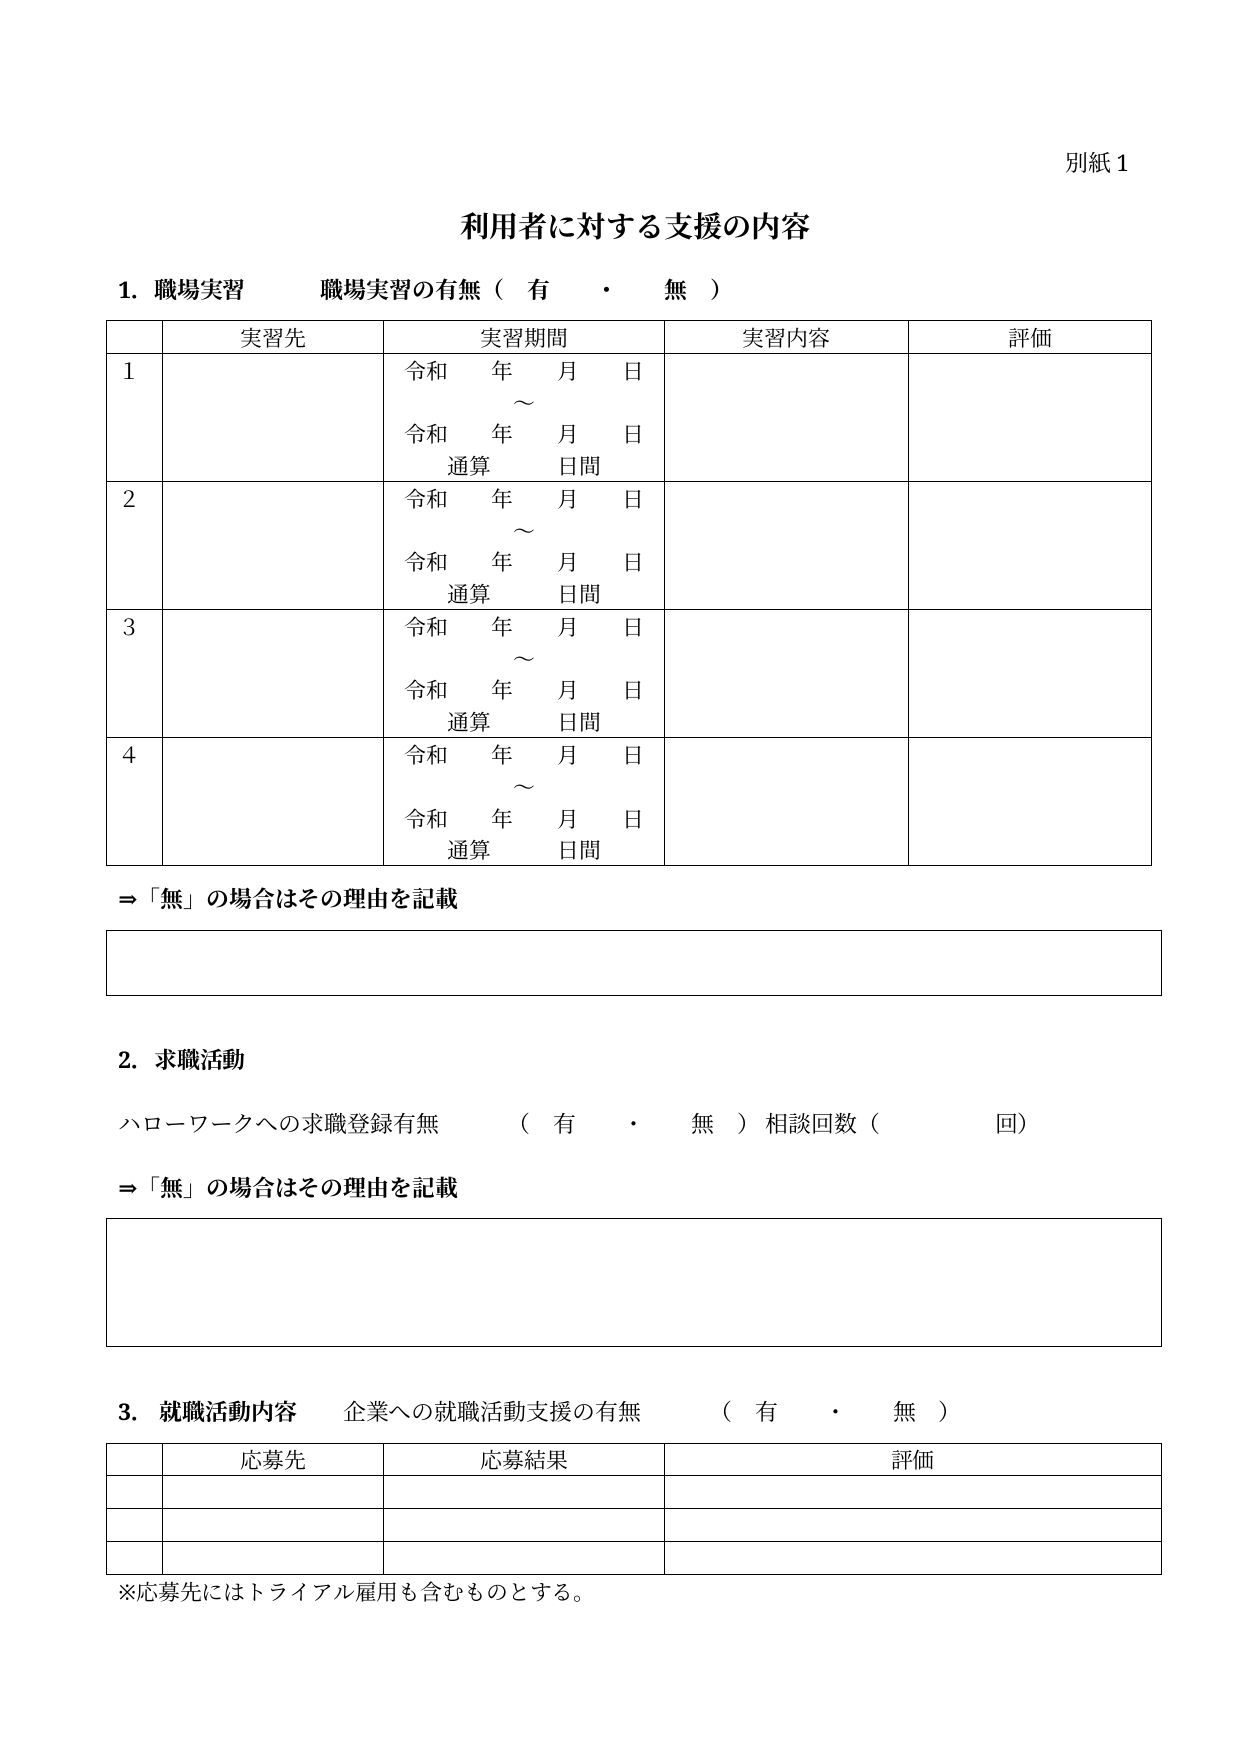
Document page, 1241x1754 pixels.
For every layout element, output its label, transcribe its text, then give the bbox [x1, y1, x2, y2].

text ※応募先にはトライアル雇用も含むものとする。 [118, 1575, 1152, 1606]
table_cell [163, 1542, 383, 1574]
table_cell [163, 1476, 383, 1508]
table_cell [384, 1476, 664, 1508]
table_header [107, 321, 162, 353]
table_cell [107, 1542, 162, 1574]
text 3． 就職活動内容 企業への就職活動支援の有無 （ 有 ・ 無 ） [118, 1379, 1152, 1442]
table_cell [665, 738, 908, 865]
table_cell ３ [107, 610, 162, 737]
table_cell [909, 610, 1151, 737]
table_header 応募結果 [384, 1444, 664, 1475]
table_cell [163, 482, 383, 609]
table_cell 令和 年 月 日 ～ 令和 年 月 日 通算 日間 [384, 610, 664, 737]
table_cell ４ [107, 738, 162, 865]
table_header 評価 [909, 321, 1151, 353]
table_cell [665, 354, 908, 481]
table_cell [665, 1542, 1161, 1574]
text 利用者に対する支援の内容 [118, 193, 1152, 256]
table_cell [163, 738, 383, 865]
table_cell [163, 1509, 383, 1541]
table_cell [909, 354, 1151, 481]
table_cell [665, 1509, 1161, 1541]
table_cell [163, 610, 383, 737]
table_header 評価 [665, 1444, 1161, 1475]
table_cell １ [107, 354, 162, 481]
table_cell [107, 1476, 162, 1508]
table_cell [665, 1476, 1161, 1508]
table_cell ２ [107, 482, 162, 609]
table_cell [384, 1509, 664, 1541]
table_header 実習内容 [665, 321, 908, 353]
text 別紙1 [118, 129, 1129, 193]
text ⇒「無」の場合はその理由を記載 [118, 1154, 1152, 1218]
table_cell [163, 354, 383, 481]
table_cell [909, 482, 1151, 609]
text ハローワークへの求職登録有無 （ 有 ・ 無 ） 相談回数（ 回） [118, 1091, 1152, 1154]
text 2．求職活動 [118, 1027, 1152, 1091]
table_cell 令和 年 月 日 ～ 令和 年 月 日 通算 日間 [384, 354, 664, 481]
table_cell [665, 610, 908, 737]
table_header 実習先 [163, 321, 383, 353]
table_header [107, 931, 1161, 994]
table_cell [665, 482, 908, 609]
table_header 応募先 [163, 1444, 383, 1475]
table_header [107, 1444, 162, 1475]
table_cell 令和 年 月 日 ～ 令和 年 月 日 通算 日間 [384, 482, 664, 609]
table_cell [909, 738, 1151, 865]
text 1．職場実習 職場実習の有無（ 有 ・ 無 ） [118, 256, 1152, 320]
table_header 実習期間 [384, 321, 664, 353]
table_header [107, 1219, 1161, 1346]
text ⇒「無」の場合はその理由を記載 [118, 866, 1152, 930]
table_cell [107, 1509, 162, 1541]
table_cell 令和 年 月 日 ～ 令和 年 月 日 通算 日間 [384, 738, 664, 865]
table_cell [384, 1542, 664, 1574]
